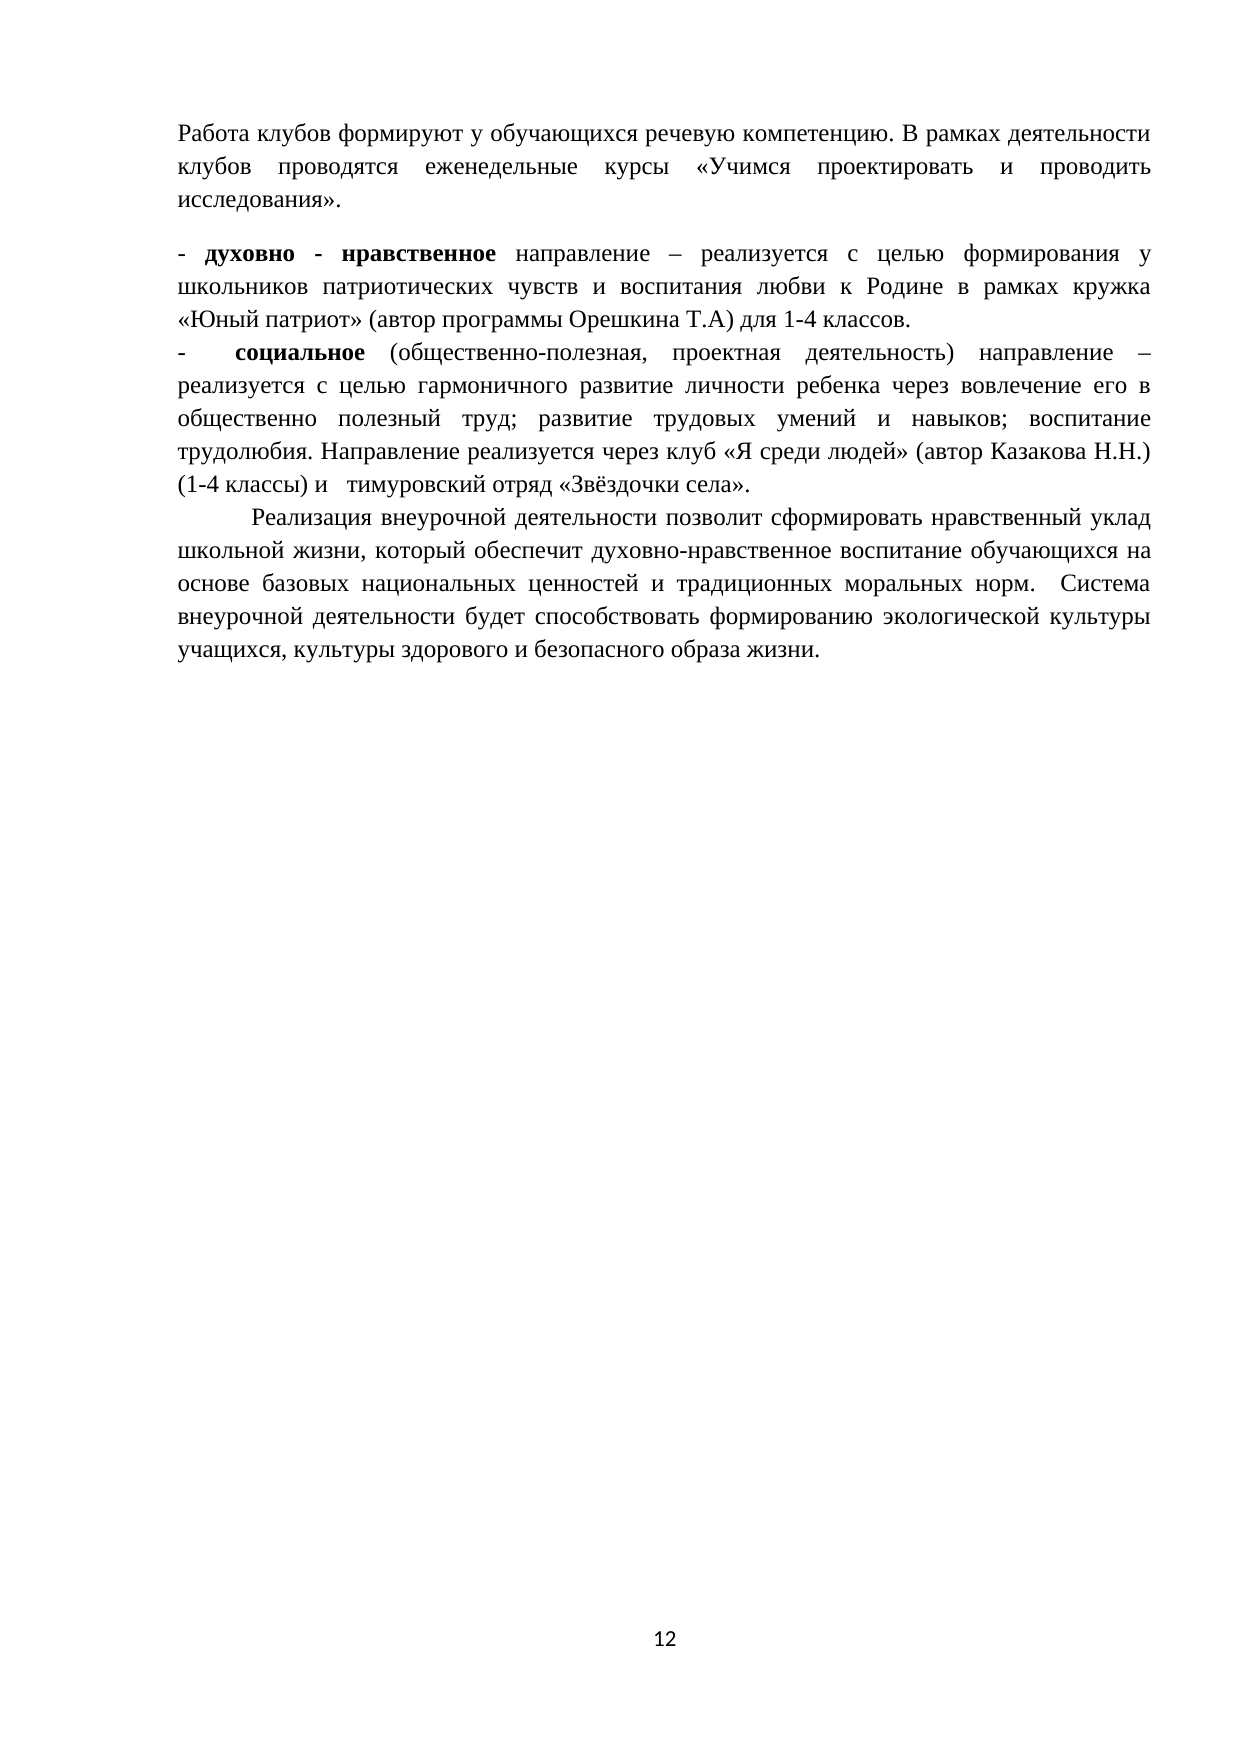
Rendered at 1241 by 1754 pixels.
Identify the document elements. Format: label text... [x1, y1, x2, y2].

text - духовно - нравственное направление – реализуется с целью формирования у школьников патриотических чувств и воспитания любви к Родине в рамках кружка «Юный патриот» (автор программы Орешкина Т.А) для 1-4 классов. [177, 238, 1152, 333]
text - социальное (общественно-полезная, проектная деятельность) направление – реализуется с целью гармоничного развитие личности ребенка через вовлечение его в общественно полезный труд; развитие трудовых умений и навыков; воспитание трудолюбия. Направление реализуется через клуб «Я среди людей» (автор Казакова Н.Н.) (1-4 классы) и тимуровский отряд «Звёздочки села». [177, 337, 1152, 498]
text Работа клубов формируют у обучающихся речевую компетенцию. В рамках деятельности клубов проводятся еженедельные курсы «Учимся проектировать и проводить исследования». [177, 118, 1152, 213]
text Реализация внеурочной деятельности позволит сформировать нравственный уклад школьной жизни, который обеспечит духовно-нравственное воспитание обучающихся на основе базовых национальных ценностей и традиционных моральных норм. Система внеурочной деятельности будет способствовать формированию экологической культуры учащихся, культуры здорового и безопасного образа жизни. [177, 502, 1152, 663]
